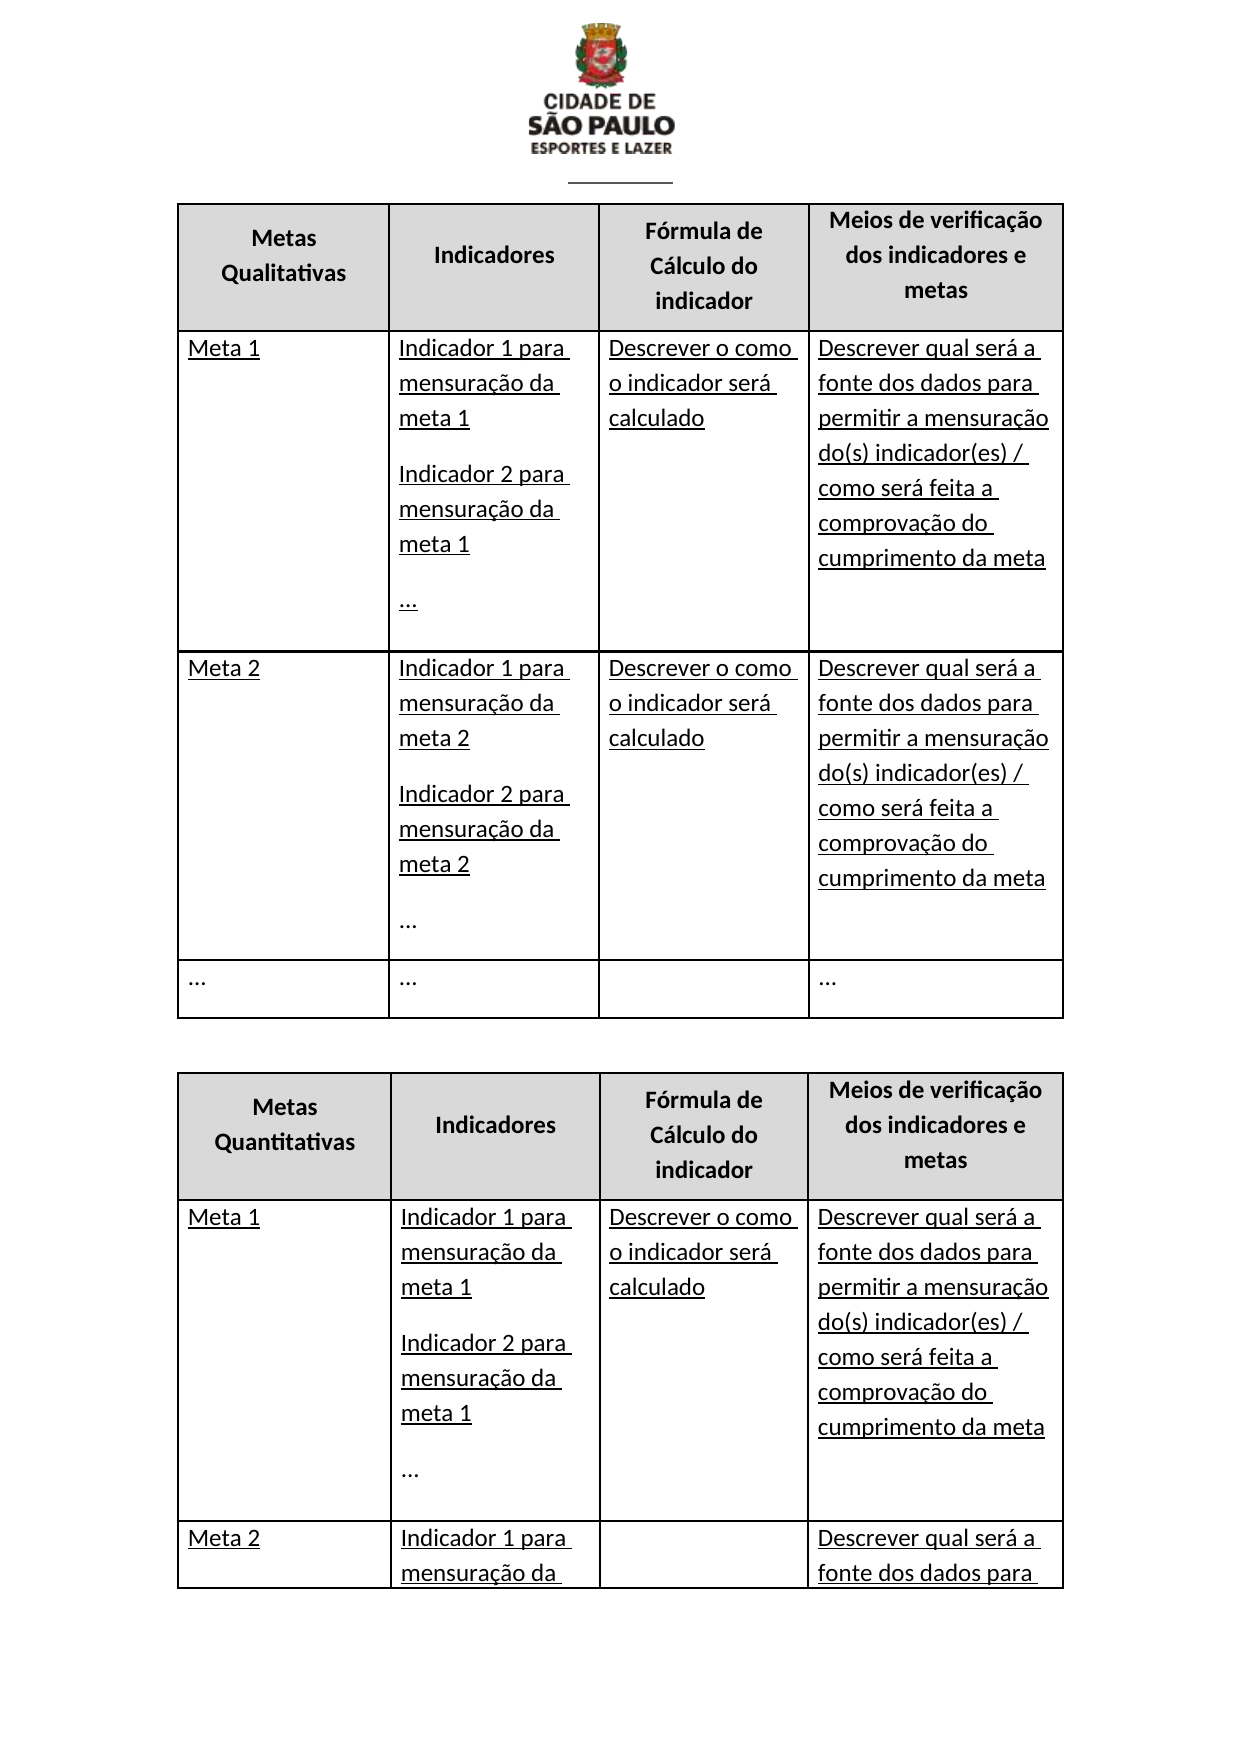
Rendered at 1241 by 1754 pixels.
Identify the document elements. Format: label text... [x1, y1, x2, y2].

table_cell Meta 2 [179, 1522, 390, 1587]
table_cell ... [179, 961, 388, 1017]
table_cell Descrever o como o indicador será calculado [600, 332, 808, 650]
picture [528, 23, 675, 154]
table_cell [600, 961, 808, 1017]
table_header Indicadores [390, 205, 598, 330]
table_cell Indicador 1 para mensuração da meta 1 Indicador 2 para mensuração da meta 1 ... [390, 332, 598, 650]
table_cell Indicador 1 para mensuração da meta 2 Indicador 2 para mensuração da meta 2 ... [392, 1522, 599, 1587]
table_cell Meta 1 [179, 332, 388, 650]
table_header Indicadores [392, 1074, 599, 1199]
table_cell Meta 2 [179, 653, 388, 959]
table_cell Descrever qual será a fonte dos dados para permitir a mensuração do(s) indicador(es) / como será feita a comprovação do cumprimento da meta [810, 332, 1062, 650]
table_cell Indicador 1 para mensuração da meta 1 Indicador 2 para mensuração da meta 1 ... [392, 1201, 599, 1520]
table_header Metas Quantitativas [179, 1074, 390, 1199]
table_cell Meta 1 [179, 1201, 390, 1520]
table_header Fórmula de Cálculo do indicador [601, 1074, 807, 1199]
table_header Meios de verificação dos indicadores e metas [809, 1074, 1062, 1199]
table_cell Descrever qual será a fonte dos dados para permitir a mensuração do(s) indicador(es) / como será feita a comprovação do cumprimento da meta [809, 1522, 1062, 1587]
table_cell Descrever qual será a fonte dos dados para permitir a mensuração do(s) indicador(es) / como será feita a comprovação do cumprimento da meta [810, 653, 1062, 959]
table_header Fórmula de Cálculo do indicador [600, 205, 808, 330]
table_cell ... [390, 961, 598, 1017]
table_header Meios de verificação dos indicadores e metas [810, 205, 1062, 330]
table_cell ... [810, 961, 1062, 1017]
table_cell Indicador 1 para mensuração da meta 2 Indicador 2 para mensuração da meta 2 ... [390, 653, 598, 959]
table_cell Descrever o como o indicador será calculado [601, 1201, 807, 1520]
table_cell Descrever o como o indicador será calculado [600, 653, 808, 959]
table_cell [601, 1522, 807, 1587]
table_header Metas Qualitativas [179, 205, 388, 330]
table_cell Descrever qual será a fonte dos dados para permitir a mensuração do(s) indicador(es) / como será feita a comprovação do cumprimento da meta [809, 1201, 1062, 1520]
